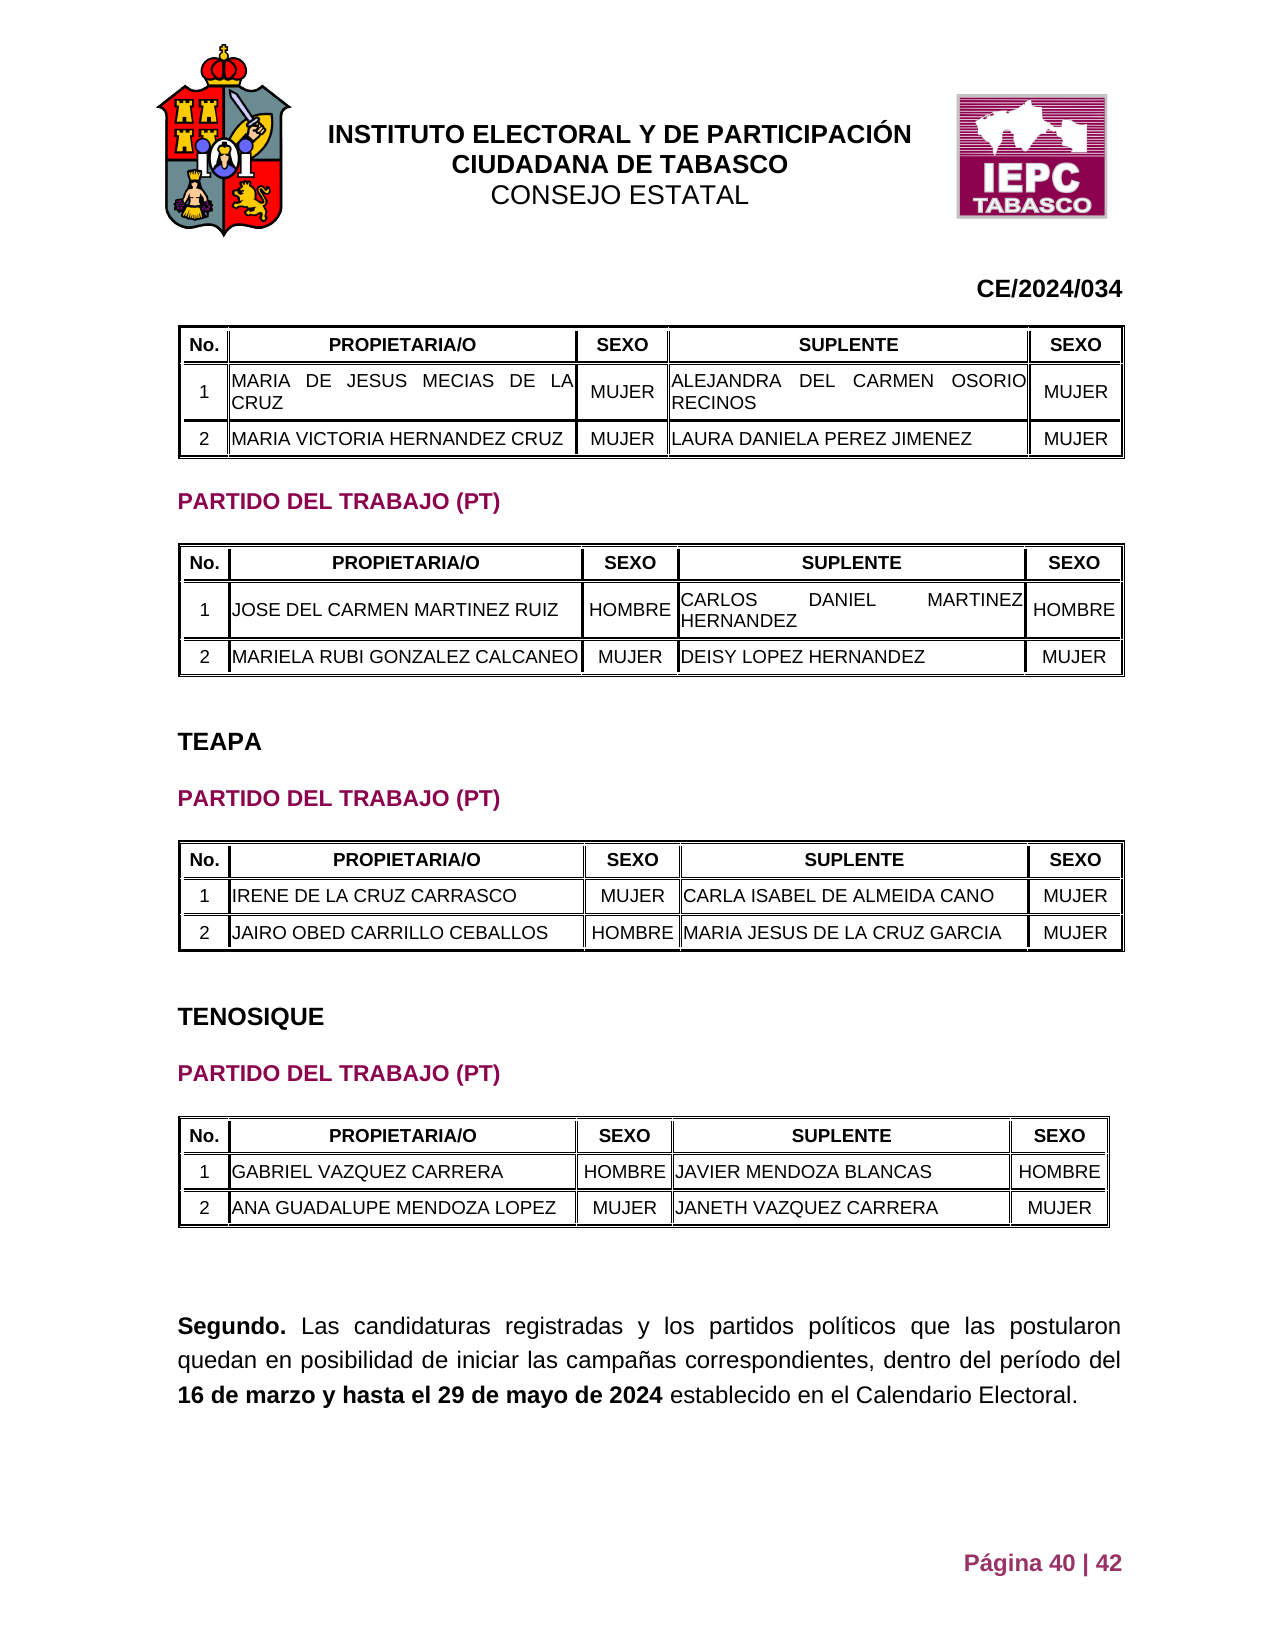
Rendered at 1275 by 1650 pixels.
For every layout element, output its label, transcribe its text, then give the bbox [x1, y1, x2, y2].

table_cell 1 [181, 579, 228, 637]
table_cell DEISY LOPEZ HERNANDEZ [678, 641, 1025, 673]
table_cell MUJER [1025, 637, 1122, 673]
table_cell 2 [181, 637, 229, 673]
table_header SEXO [1025, 547, 1121, 579]
table_cell MUJER [582, 641, 678, 673]
table_header SEXO [582, 545, 678, 579]
table_header SUPLENTE [681, 842, 1028, 876]
table_cell CARLOS DANIEL MARTINEZ HERNANDEZ [680, 583, 1024, 637]
table_cell JOSE DEL CARMEN MARTINEZ RUIZ [231, 583, 581, 637]
table_cell MUJER [1028, 913, 1123, 949]
table_cell MUJER [578, 365, 667, 419]
table_cell JAVIER MENDOZA BLANCAS [674, 1155, 1009, 1188]
text TENOSIQUE [177, 1002, 1122, 1031]
table_cell IRENE DE LA CRUZ CARRASCO [231, 880, 583, 913]
table_header SEXO [585, 844, 681, 876]
table_cell CARLA ISABEL DE ALMEIDA CANO [682, 880, 1027, 913]
table_header SEXO [576, 328, 669, 361]
table_header SUPLENTE [678, 545, 1025, 579]
table_header PROPIETARIA/O [229, 1119, 577, 1152]
table_cell 2 [180, 913, 229, 949]
table_cell ALEJANDRA DEL CARMEN OSORIO RECINOS [670, 365, 1027, 419]
table_header No. [181, 844, 229, 876]
table_header No. [181, 328, 229, 361]
table_header No. [180, 1117, 229, 1152]
table_cell ANA GUADALUPE MENDOZA LOPEZ [229, 1192, 577, 1224]
picture [147, 44, 295, 241]
table_header PROPIETARIA/O [229, 545, 582, 579]
table_cell MUJER [1011, 1188, 1107, 1224]
table_cell MUJER [586, 880, 679, 913]
table_header PROPIETARIA/O [229, 328, 576, 361]
table_header SUPLENTE [673, 1119, 1011, 1152]
table_cell MUJER [576, 422, 669, 455]
table_cell JANETH VAZQUEZ CARRERA [673, 1192, 1011, 1224]
text PARTIDO DEL TRABAJO (PT) [177, 488, 1122, 514]
text PARTIDO DEL TRABAJO (PT) [177, 1060, 1122, 1086]
table_cell MARIA VICTORIA HERNANDEZ CRUZ [229, 422, 576, 455]
table_cell GABRIEL VAZQUEZ CARRERA [231, 1155, 575, 1188]
table_cell MUJER [1031, 361, 1122, 419]
table_cell 1 [181, 876, 228, 913]
table_cell 1 [180, 1152, 229, 1188]
table_cell MUJER [1030, 876, 1122, 913]
table_cell MARIA DE JESUS MECIAS DE LA CRUZ [230, 365, 575, 419]
table_cell HOMBRE [584, 583, 677, 637]
table_cell HOMBRE [585, 916, 681, 949]
text TEAPA [177, 727, 1122, 755]
table_header PROPIETARIA/O [229, 844, 584, 876]
text Segundo. Las candidaturas registradas y los partidos políticos que las postularon quedan en posibilidad de iniciar las campañas correspondientes, dentro del período del 16 de marzo y hasta el 29 de mayo de 2024 establecido en el Calendario Electoral. [177, 1312, 1122, 1408]
table_header SUPLENTE [669, 327, 1029, 361]
table_header SEXO [1028, 844, 1121, 876]
text PARTIDO DEL TRABAJO (PT) [177, 784, 1122, 811]
table_header SEXO [577, 1119, 672, 1152]
table_cell 1 [181, 361, 227, 419]
table_cell MARIELA RUBI GONZALEZ CALCANEO [229, 641, 582, 673]
table_cell HOMBRE [1011, 1152, 1108, 1188]
table_cell MUJER [577, 1192, 672, 1224]
table_cell 2 [181, 419, 229, 455]
table_cell 2 [181, 1188, 229, 1224]
table_cell MUJER [1029, 419, 1121, 455]
table_header SEXO [1029, 328, 1121, 361]
table_cell HOMBRE [578, 1155, 671, 1188]
table_header SEXO [1011, 1119, 1107, 1152]
table_cell LAURA DANIELA PEREZ JIMENEZ [669, 419, 1029, 455]
table_cell HOMBRE [1027, 579, 1122, 637]
table_header No. [181, 547, 229, 579]
table_cell MARIA JESUS DE LA CRUZ GARCIA [681, 916, 1028, 949]
table_cell JAIRO OBED CARRILLO CEBALLOS [229, 916, 584, 949]
picture [956, 94, 1108, 219]
